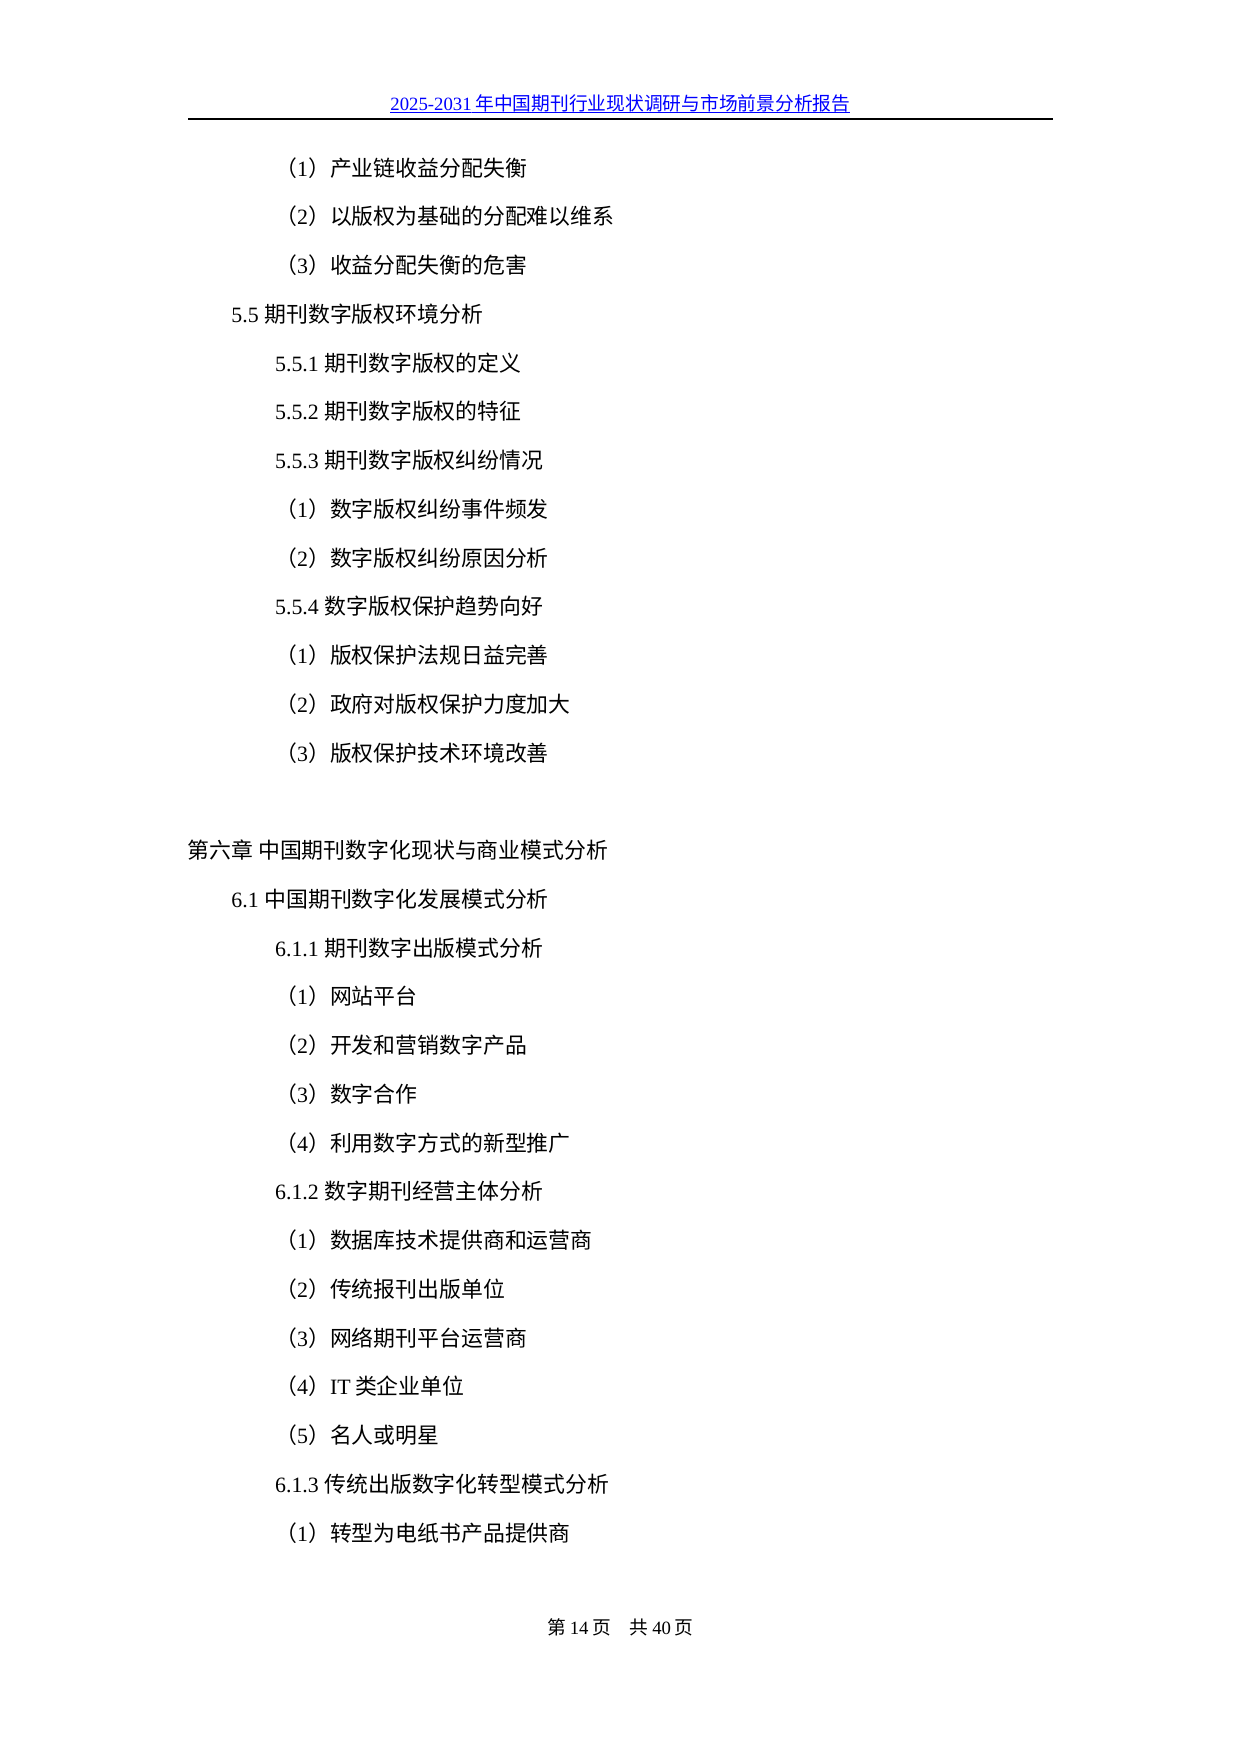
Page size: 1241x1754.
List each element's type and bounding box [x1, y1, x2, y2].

text [187, 150, 1053, 1548]
